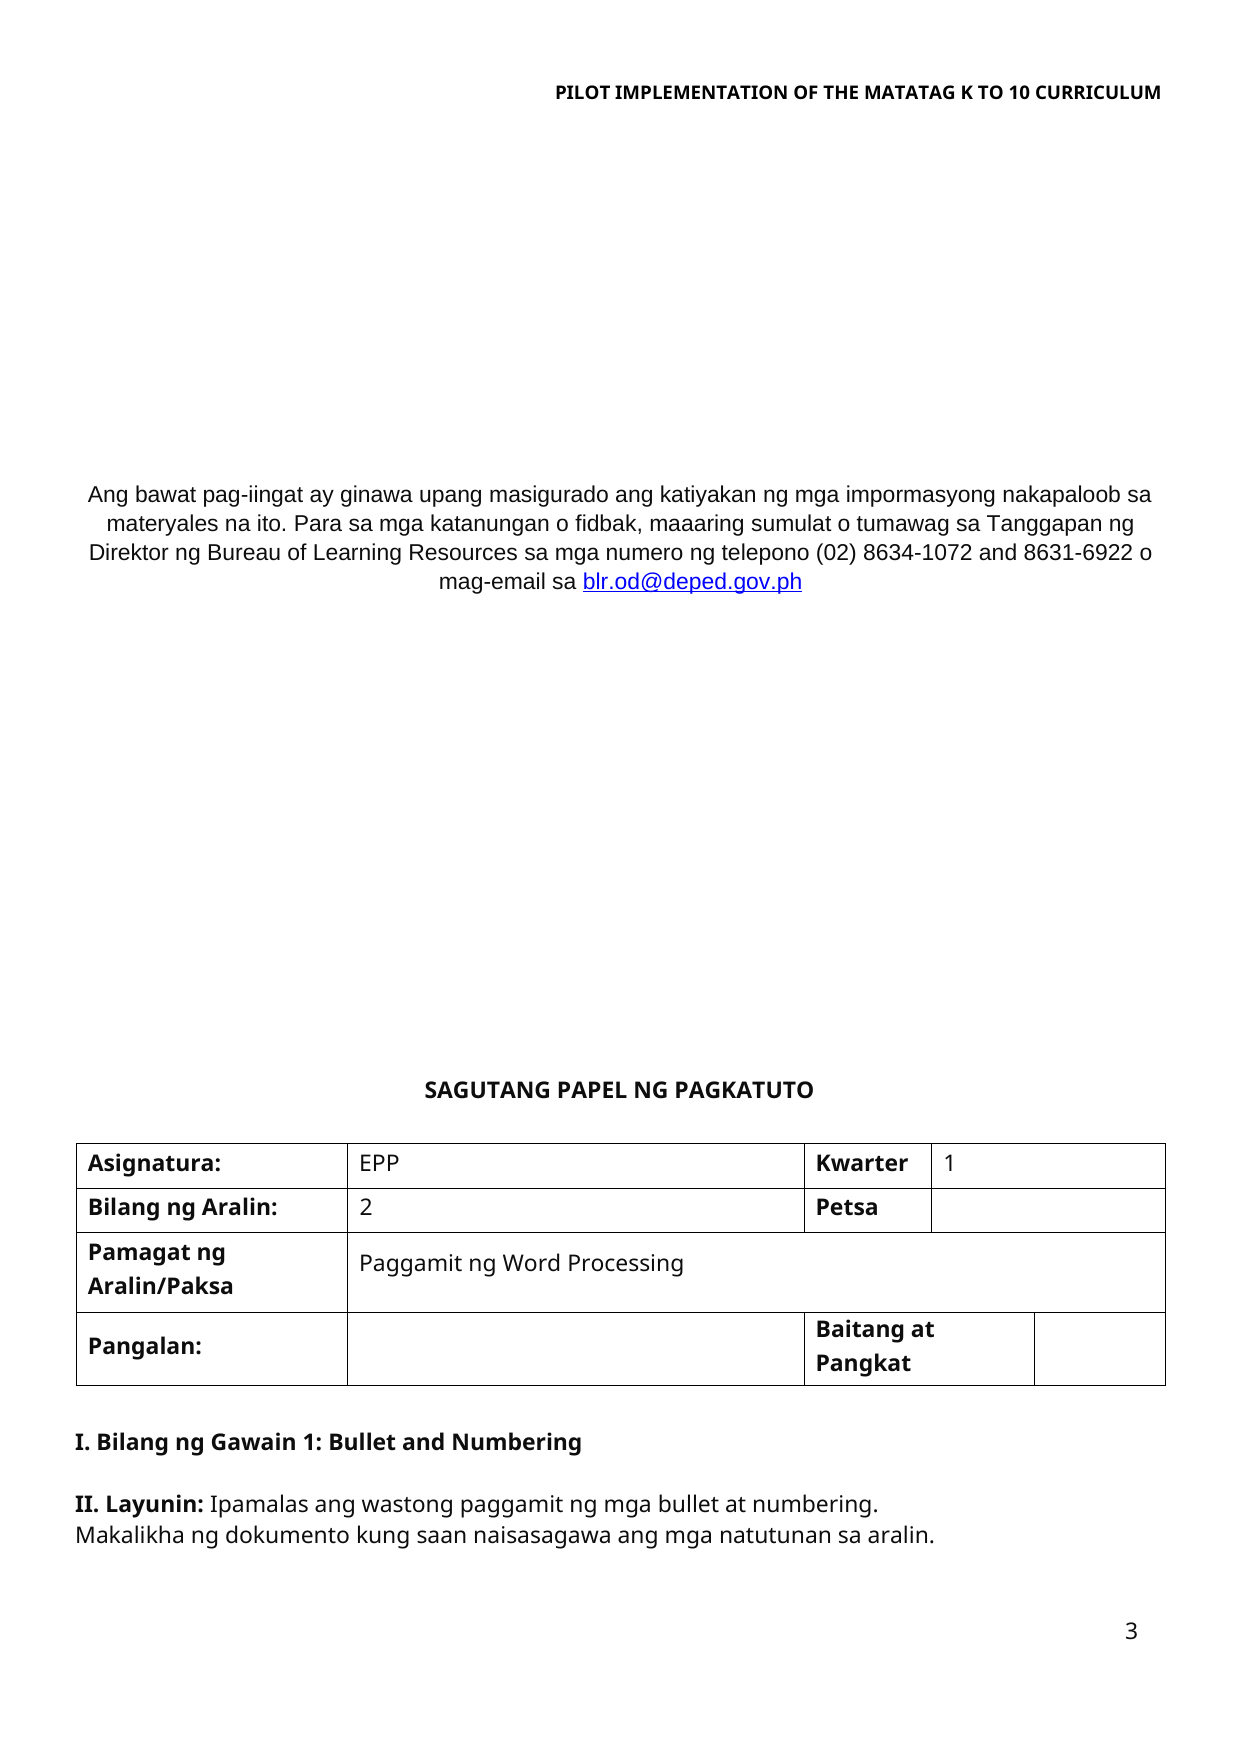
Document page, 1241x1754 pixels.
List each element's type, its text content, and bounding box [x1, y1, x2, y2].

table_cell [932, 1189, 1165, 1232]
subtitle SAGUTANG PAPEL NG PAGKATUTO [74, 1074, 1165, 1105]
table_cell [1035, 1313, 1165, 1385]
table_cell Petsa [805, 1189, 931, 1232]
table_cell 2 [348, 1189, 804, 1232]
table_header EPP [348, 1144, 804, 1187]
table_header Asignatura: [77, 1144, 347, 1187]
table_cell Bilang ng Aralin: [77, 1189, 347, 1232]
table_header Kwarter [805, 1144, 931, 1187]
table_cell [804, 1233, 1165, 1312]
table_header 1 [932, 1144, 1165, 1187]
subtitle Ang bawat pag-iingat ay ginawa upang masigurado ang katiyakan ng mga impormasyong nakapaloob sa materyales na ito. Para sa mga katanungan o fidbak, maaaring sumulat o tumawag sa Tanggapan ng Direktor ng Bureau of Learning Resources sa mga numero ng telepono (02) 8634-1072 and 8631-6922 o mag-email sa blr.od@deped.gov.ph [74, 481, 1165, 594]
table_cell Pamagat ng Aralin/Paksa [77, 1233, 347, 1312]
table_cell Baitang at Pangkat [805, 1313, 1034, 1385]
text II. Layunin: Ipamalas ang wastong paggamit ng mga bullet at numbering. [75, 1488, 1173, 1519]
text I. Bilang ng Gawain 1: Bullet and Numbering [75, 1426, 1173, 1457]
table_cell [348, 1313, 804, 1385]
text Makalikha ng dokumento kung saan naisasagawa ang mga natutunan sa aralin. [75, 1519, 1173, 1551]
table_cell Pangalan: [77, 1313, 347, 1385]
table_cell Paggamit ng Word Processing [348, 1233, 804, 1312]
